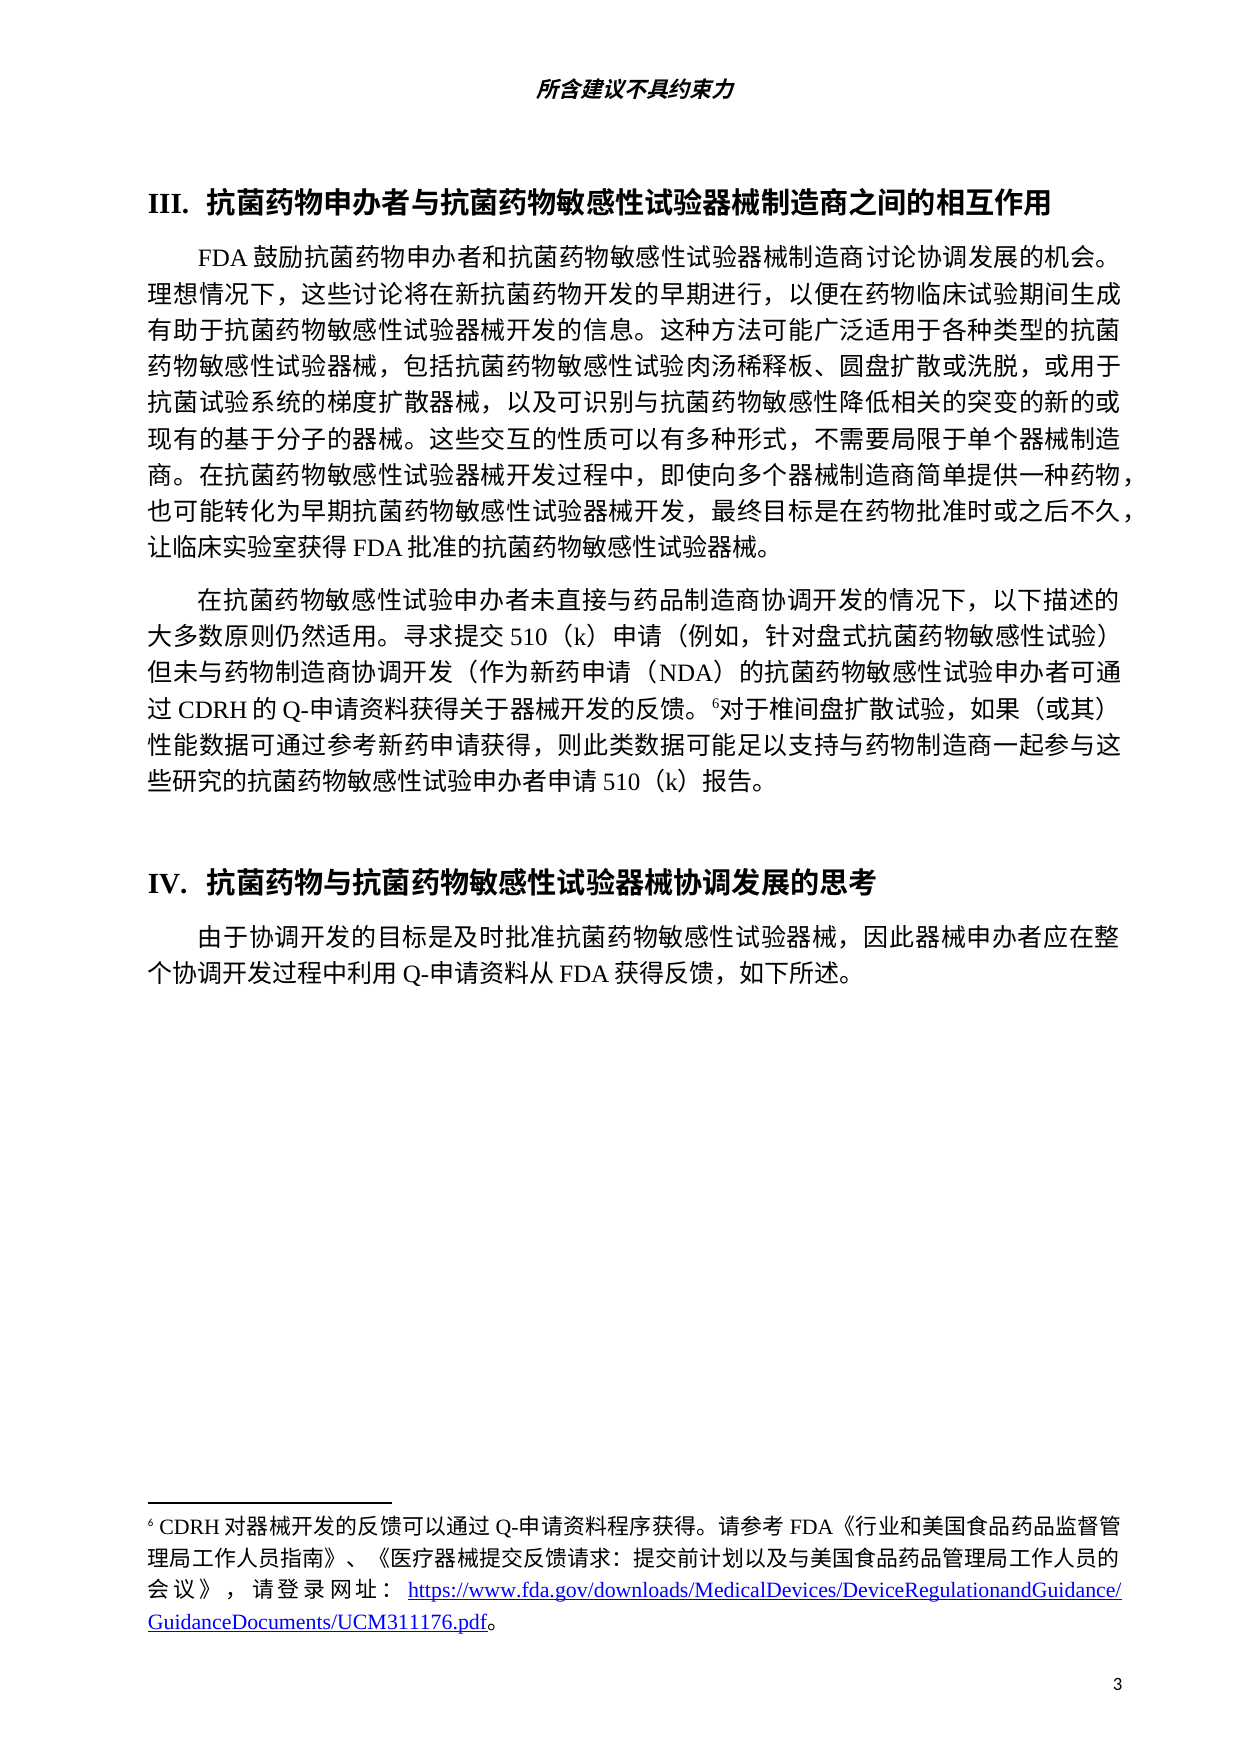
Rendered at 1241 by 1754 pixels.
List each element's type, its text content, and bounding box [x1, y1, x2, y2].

text III. 抗菌药物申办者与抗菌药物敏感性试验器械制造商之间的相互作用 [148, 179, 1122, 222]
text IV. 抗菌药物与抗菌药物敏感性试验器械协调发展的思考 [148, 859, 1122, 901]
text FDA鼓励抗菌药物申办者和抗菌药物敏感性试验器械制造商讨论协调发展的机会。理想情况下，这些讨论将在新抗菌药物开发的早期进行，以便在药物临床试验期间生成有助于抗菌药物敏感性试验器械开发的信息。这种方法可能广泛适用于各种类型的抗菌药物敏感性试验器械，包括抗菌药物敏感性试验肉汤稀释板、圆盘扩散或洗脱，或用于抗菌试验系统的梯度扩散器械，以及可识别与抗菌药物敏感性降低相关的突变的新的或现有的基于分子的器械。这些交互的性质可以有多种形式，不需要局限于单个器械制造商。在抗菌药物敏感性试验器械开发过程中，即使向多个器械制造商简单提供一种药物，也可能转化为早期抗菌药物敏感性试验器械开发，最终目标是在药物批准时或之后不久，让临床实验室获得FDA批准的抗菌药物敏感性试验器械。 [148, 238, 1122, 564]
text 由于协调开发的目标是及时批准抗菌药物敏感性试验器械，因此器械申办者应在整个协调开发过程中利用Q-申请资料从FDA获得反馈，如下所述。 [148, 918, 1122, 990]
text 在抗菌药物敏感性试验申办者未直接与药品制造商协调开发的情况下，以下描述的大多数原则仍然适用。寻求提交510（k）申请（例如，针对盘式抗菌药物敏感性试验）但未与药物制造商协调开发（作为新药申请（NDA）的抗菌药物敏感性试验申办者可通过CDRH的Q-申请资料获得关于器械开发的反馈。对于椎间盘扩散试验，如果（或其）性能数据可通过参考新药申请获得，则此类数据可能足以支持与药物制造商一起参与这些研究的抗菌药物敏感性试验申办者申请510（k）报告。 [148, 580, 1122, 798]
